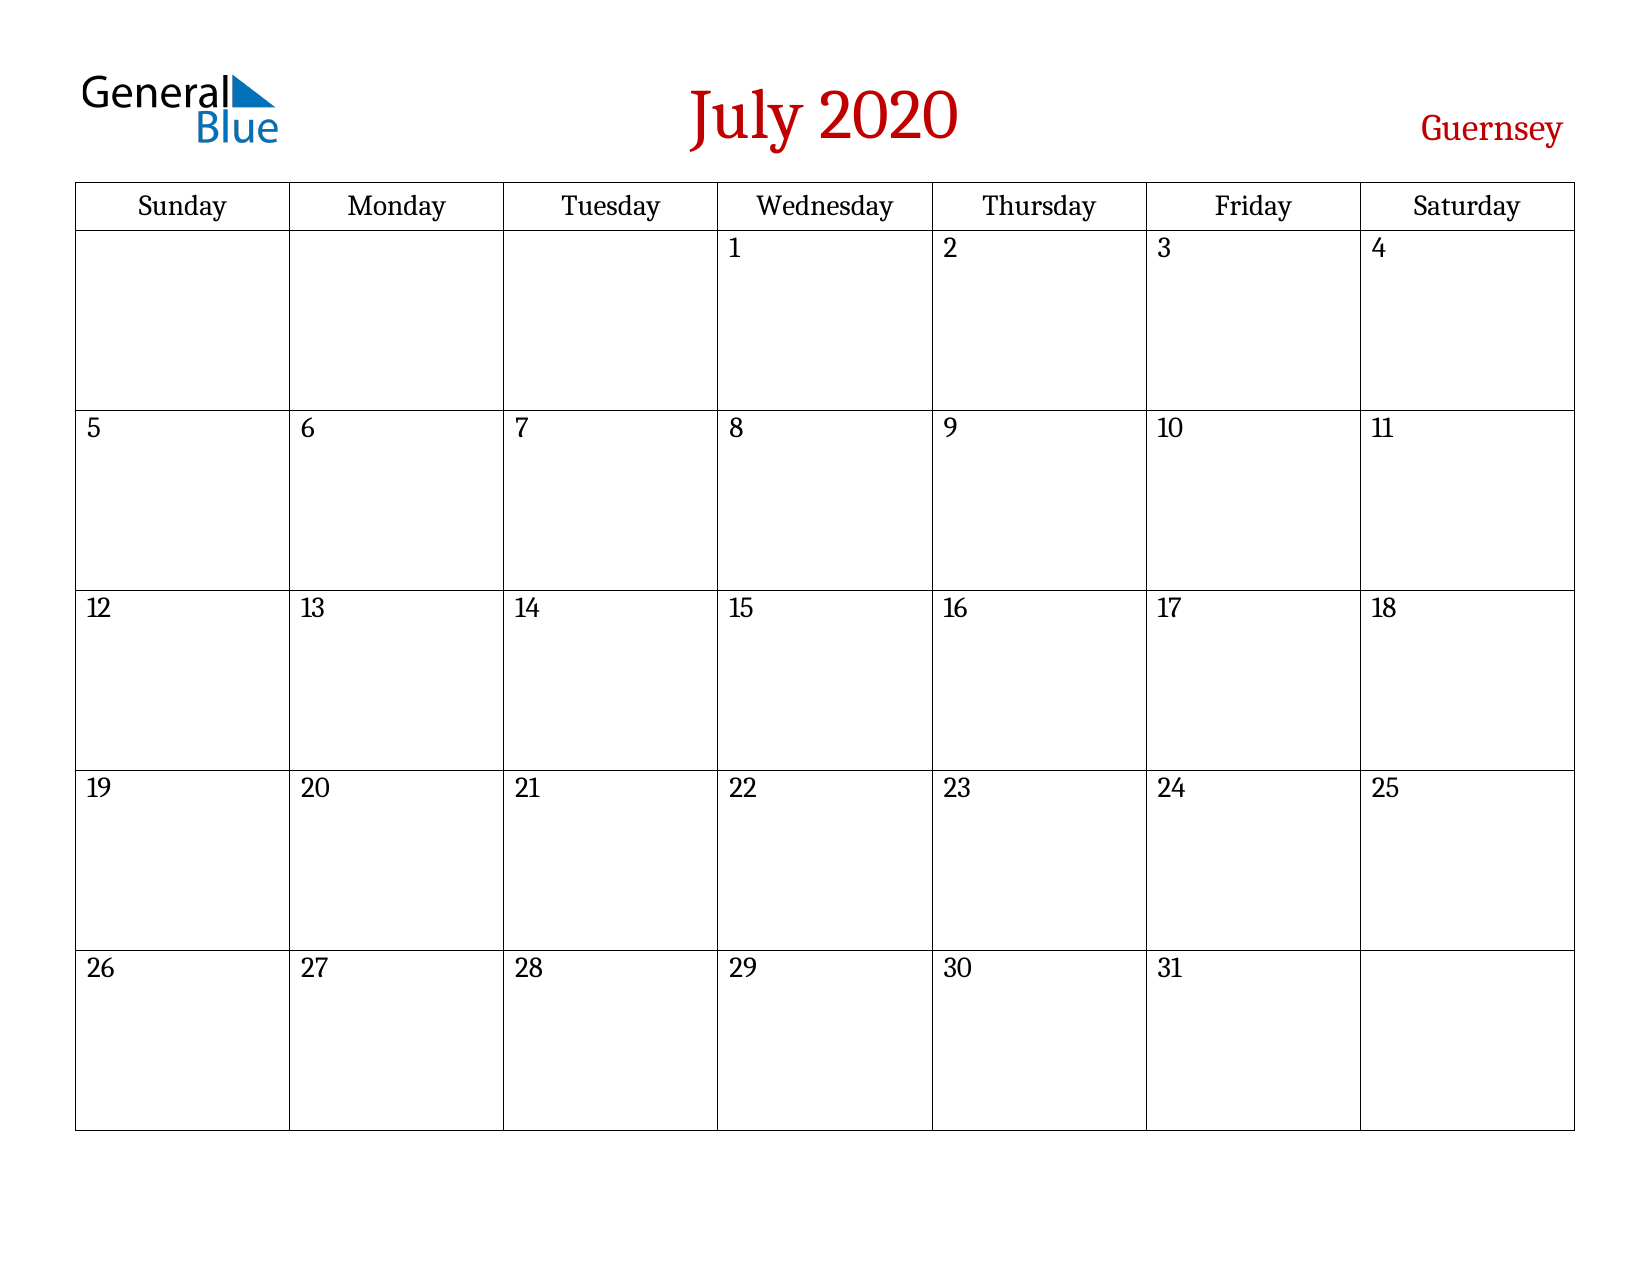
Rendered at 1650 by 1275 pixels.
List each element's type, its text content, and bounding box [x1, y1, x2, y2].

picture [82, 75, 278, 143]
table_cell 28 [504, 951, 717, 985]
table_cell 8 [718, 411, 932, 444]
table_cell [504, 625, 717, 770]
table_cell [1361, 625, 1574, 770]
table_cell [718, 445, 932, 590]
table_cell [1361, 805, 1574, 950]
table_cell 10 [1147, 411, 1360, 444]
table_header [76, 75, 503, 182]
table_cell [504, 231, 717, 264]
table_cell 18 [1361, 591, 1574, 625]
table_cell 3 [1147, 231, 1360, 264]
table_cell 16 [933, 591, 1146, 625]
table_cell 2 [933, 231, 1146, 264]
table_cell 13 [290, 591, 503, 625]
table_cell 15 [718, 591, 932, 625]
table_cell [290, 805, 503, 950]
table_cell [290, 445, 503, 590]
table_cell Monday [290, 183, 503, 230]
table_cell [933, 445, 1146, 590]
table_cell [504, 985, 717, 1130]
table_cell Sunday [76, 183, 289, 230]
table_cell 19 [76, 771, 289, 805]
table_cell 17 [1147, 591, 1360, 625]
table_cell 14 [504, 591, 717, 625]
table_cell [76, 805, 289, 950]
table_cell Friday [1147, 183, 1360, 230]
table_cell [718, 805, 932, 950]
table_cell 22 [718, 771, 932, 805]
table_cell Tuesday [504, 183, 717, 230]
table_cell [1147, 805, 1360, 950]
table_cell [76, 265, 289, 410]
table_cell 9 [933, 411, 1146, 444]
table_cell 11 [1361, 411, 1574, 444]
table_cell [1361, 985, 1574, 1130]
table_cell Thursday [933, 183, 1146, 230]
table_cell [290, 985, 503, 1130]
table_cell 12 [76, 591, 289, 625]
table_cell 30 [933, 951, 1146, 985]
table_cell 26 [76, 951, 289, 985]
table_cell [1147, 985, 1360, 1130]
table_cell [1361, 951, 1574, 985]
table_cell [290, 231, 503, 264]
table_cell [290, 265, 503, 410]
table_cell [933, 625, 1146, 770]
table_cell 5 [76, 411, 289, 444]
table_cell [504, 445, 717, 590]
table_cell 25 [1361, 771, 1574, 805]
table_cell 20 [290, 771, 503, 805]
table_cell [1147, 625, 1360, 770]
table_cell [1147, 445, 1360, 590]
table_cell [76, 625, 289, 770]
table_cell [76, 231, 289, 264]
table_cell [1147, 265, 1360, 410]
table_cell [933, 985, 1146, 1130]
table_cell Saturday [1361, 183, 1574, 230]
table_cell 24 [1147, 771, 1360, 805]
table_cell 27 [290, 951, 503, 985]
table_cell [718, 265, 932, 410]
table_cell [1361, 265, 1574, 410]
table_cell [76, 985, 289, 1130]
table_cell 29 [718, 951, 932, 985]
table_cell 31 [1147, 951, 1360, 985]
table_cell 23 [933, 771, 1146, 805]
table_header Guernsey [1146, 75, 1574, 182]
table_cell [290, 625, 503, 770]
table_cell [718, 985, 932, 1130]
table_header July 2020 [504, 75, 1146, 182]
table_cell [504, 805, 717, 950]
table_cell [504, 265, 717, 410]
table_cell [76, 445, 289, 590]
table_cell [718, 625, 932, 770]
table_cell 6 [290, 411, 503, 444]
table_cell 21 [504, 771, 717, 805]
table_cell Wednesday [718, 183, 932, 230]
table_cell 4 [1361, 231, 1574, 264]
table_cell 7 [504, 411, 717, 444]
table_cell 1 [718, 231, 932, 264]
table_cell [933, 265, 1146, 410]
table_cell [933, 805, 1146, 950]
table_cell [1361, 445, 1574, 590]
